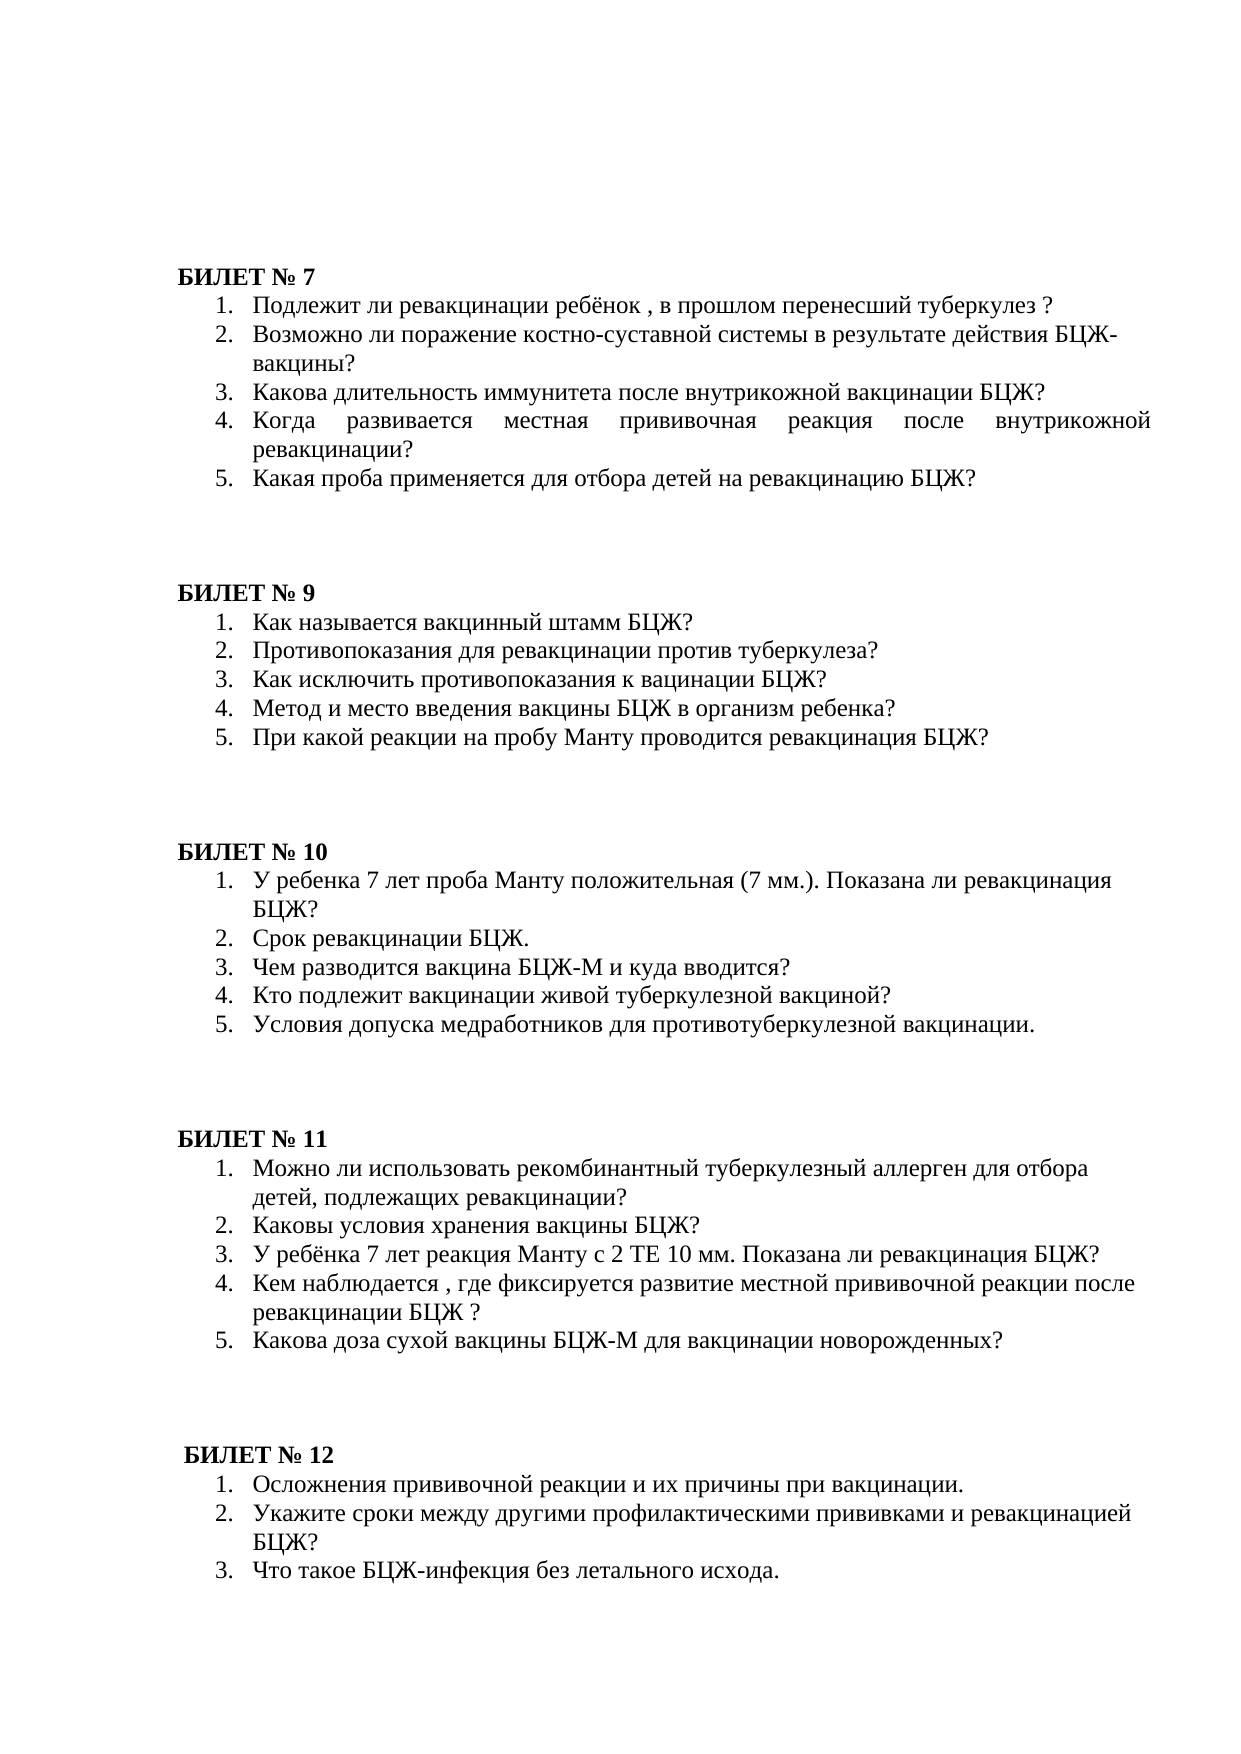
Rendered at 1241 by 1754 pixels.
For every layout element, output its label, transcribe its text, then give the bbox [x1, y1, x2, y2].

list Каковы условия хранения вакцины БЦЖ? [215, 1211, 1152, 1239]
text БИЛЕТ № 10 [177, 837, 1152, 866]
list Противопоказания для ревакцинации против туберкулеза? [215, 636, 1152, 664]
list Можно ли использовать рекомбинантный туберкулезный аллерген для отбора детей, подлежащих ревакцинации? [215, 1153, 1152, 1211]
list Метод и место введения вакцины БЦЖ в организм ребенка? [215, 693, 1152, 722]
text БИЛЕТ № 12 [177, 1441, 1152, 1469]
list У ребёнка 7 лет реакция Манту с 2 ТЕ 10 мм. Показана ли ревакцинация БЦЖ? [215, 1239, 1152, 1268]
list Кто подлежит вакцинации живой туберкулезной вакциной? [215, 981, 1152, 1009]
list Какова доза сухой вакцины БЦЖ-М для вакцинации новорожденных? [215, 1326, 1152, 1354]
list Возможно ли поражение костно-суставной системы в результате действия БЦЖ-вакцины? [215, 319, 1152, 377]
list Когда развивается местная прививочная реакция после внутрикожной ревакцинации? [215, 406, 1152, 463]
list Как исключить противопоказания к вацинации БЦЖ? [215, 664, 1152, 693]
list Кем наблюдается , где фиксируется развитие местной прививочной реакции после ревакцинации БЦЖ ? [215, 1268, 1152, 1326]
list Условия допуска медработников для противотуберкулезной вакцинации. [215, 1009, 1152, 1038]
list При какой реакции на пробу Манту проводится ревакцинация БЦЖ? [215, 722, 1152, 751]
text БИЛЕТ № 9 [177, 578, 1152, 607]
list Как называется вакцинный штамм БЦЖ? [215, 607, 1152, 636]
text БИЛЕТ № 11 [177, 1124, 1152, 1153]
list Укажите сроки между другими профилактическими прививками и ревакцинацией БЦЖ? [215, 1498, 1152, 1556]
list Срок ревакцинации БЦЖ. [215, 923, 1152, 952]
list Осложнения прививочной реакции и их причины при вакцинации. [215, 1469, 1152, 1498]
text БИЛЕТ № 7 [177, 262, 1152, 291]
list Что такое БЦЖ-инфекция без летального исхода. [215, 1556, 1152, 1584]
list Подлежит ли ревакцинации ребёнок , в прошлом перенесший туберкулез ? [215, 291, 1152, 319]
list У ребенка 7 лет проба Манту положительная (7 мм.). Показана ли ревакцинация БЦЖ? [215, 866, 1152, 923]
list Какова длительность иммунитета после внутрикожной вакцинации БЦЖ? [215, 377, 1152, 406]
list Какая проба применяется для отбора детей на ревакцинацию БЦЖ? [215, 463, 1152, 492]
list Чем разводится вакцина БЦЖ-М и куда вводится? [215, 952, 1152, 981]
